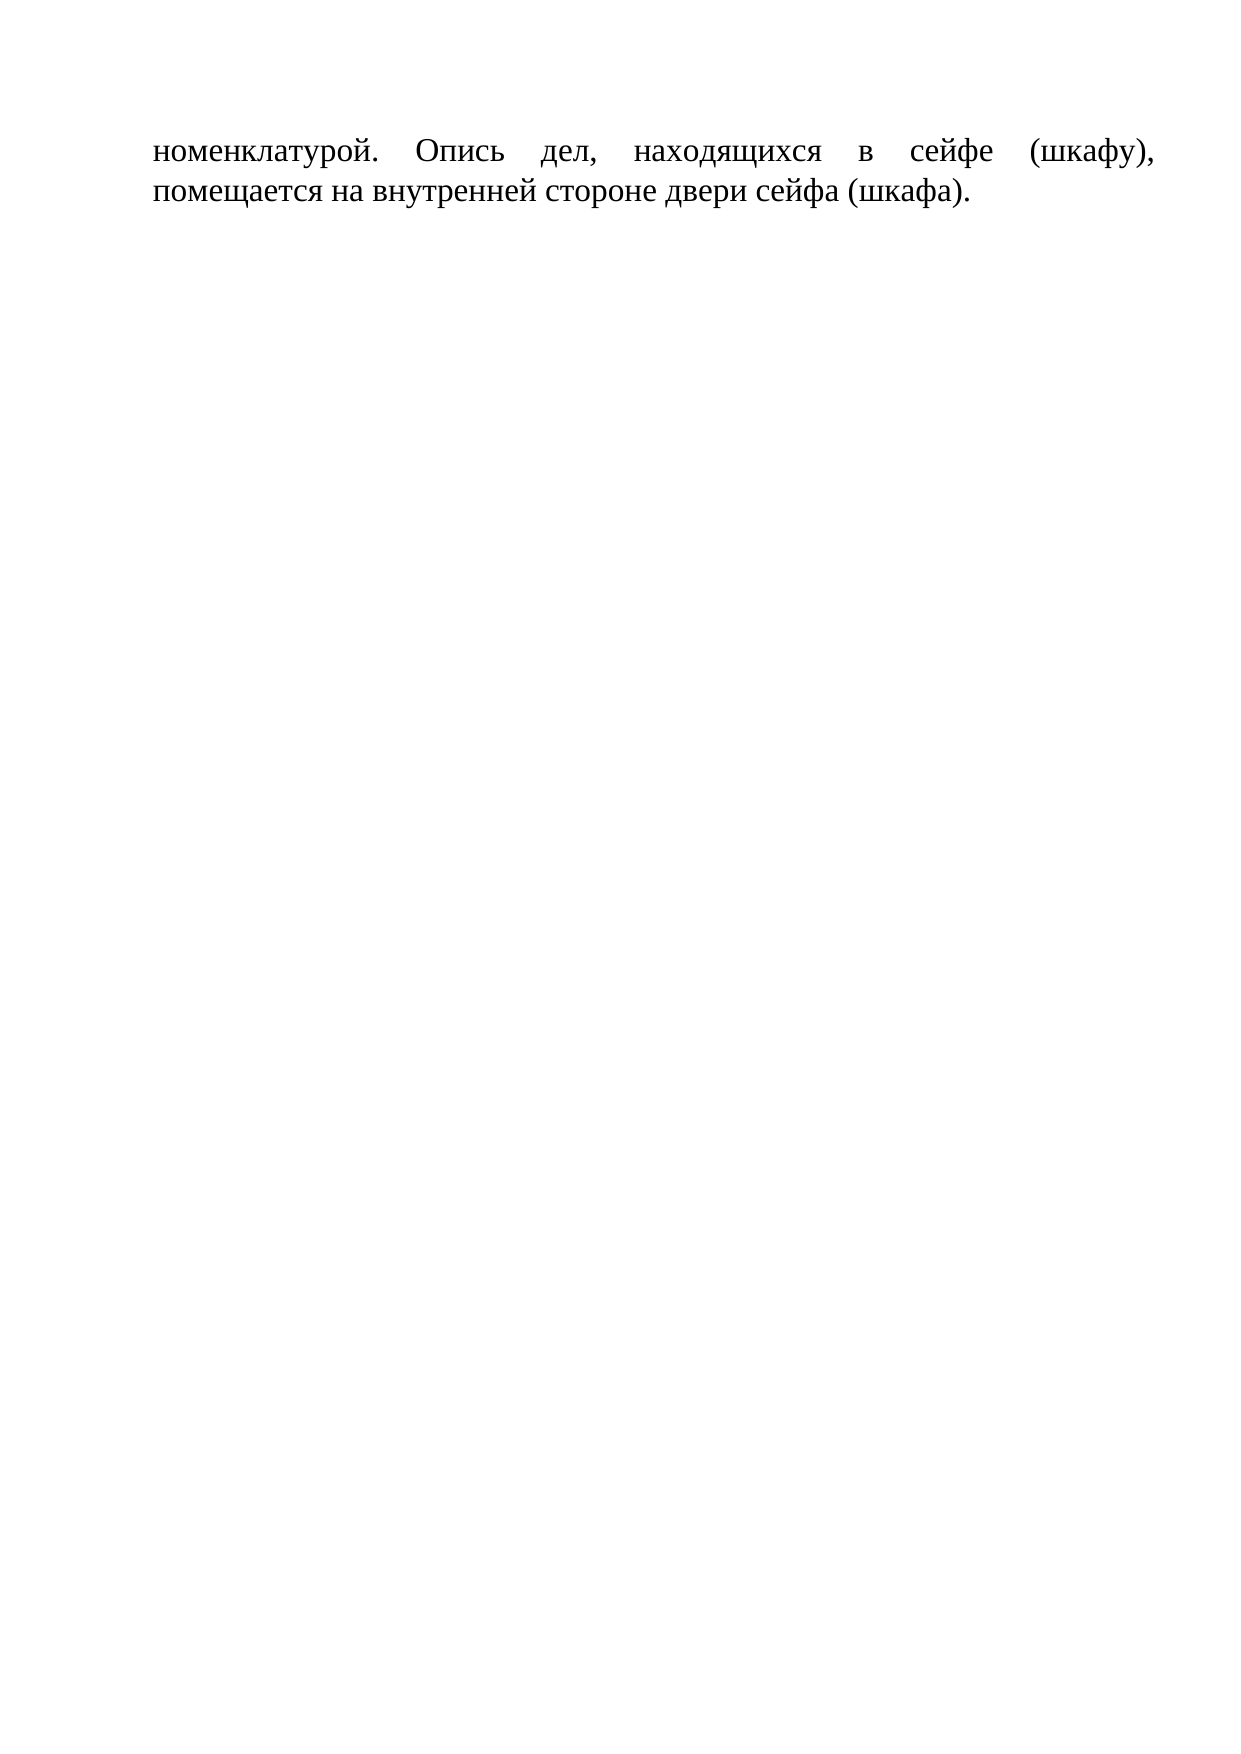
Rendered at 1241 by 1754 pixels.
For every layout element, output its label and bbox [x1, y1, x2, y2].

text [153, 130, 1156, 209]
